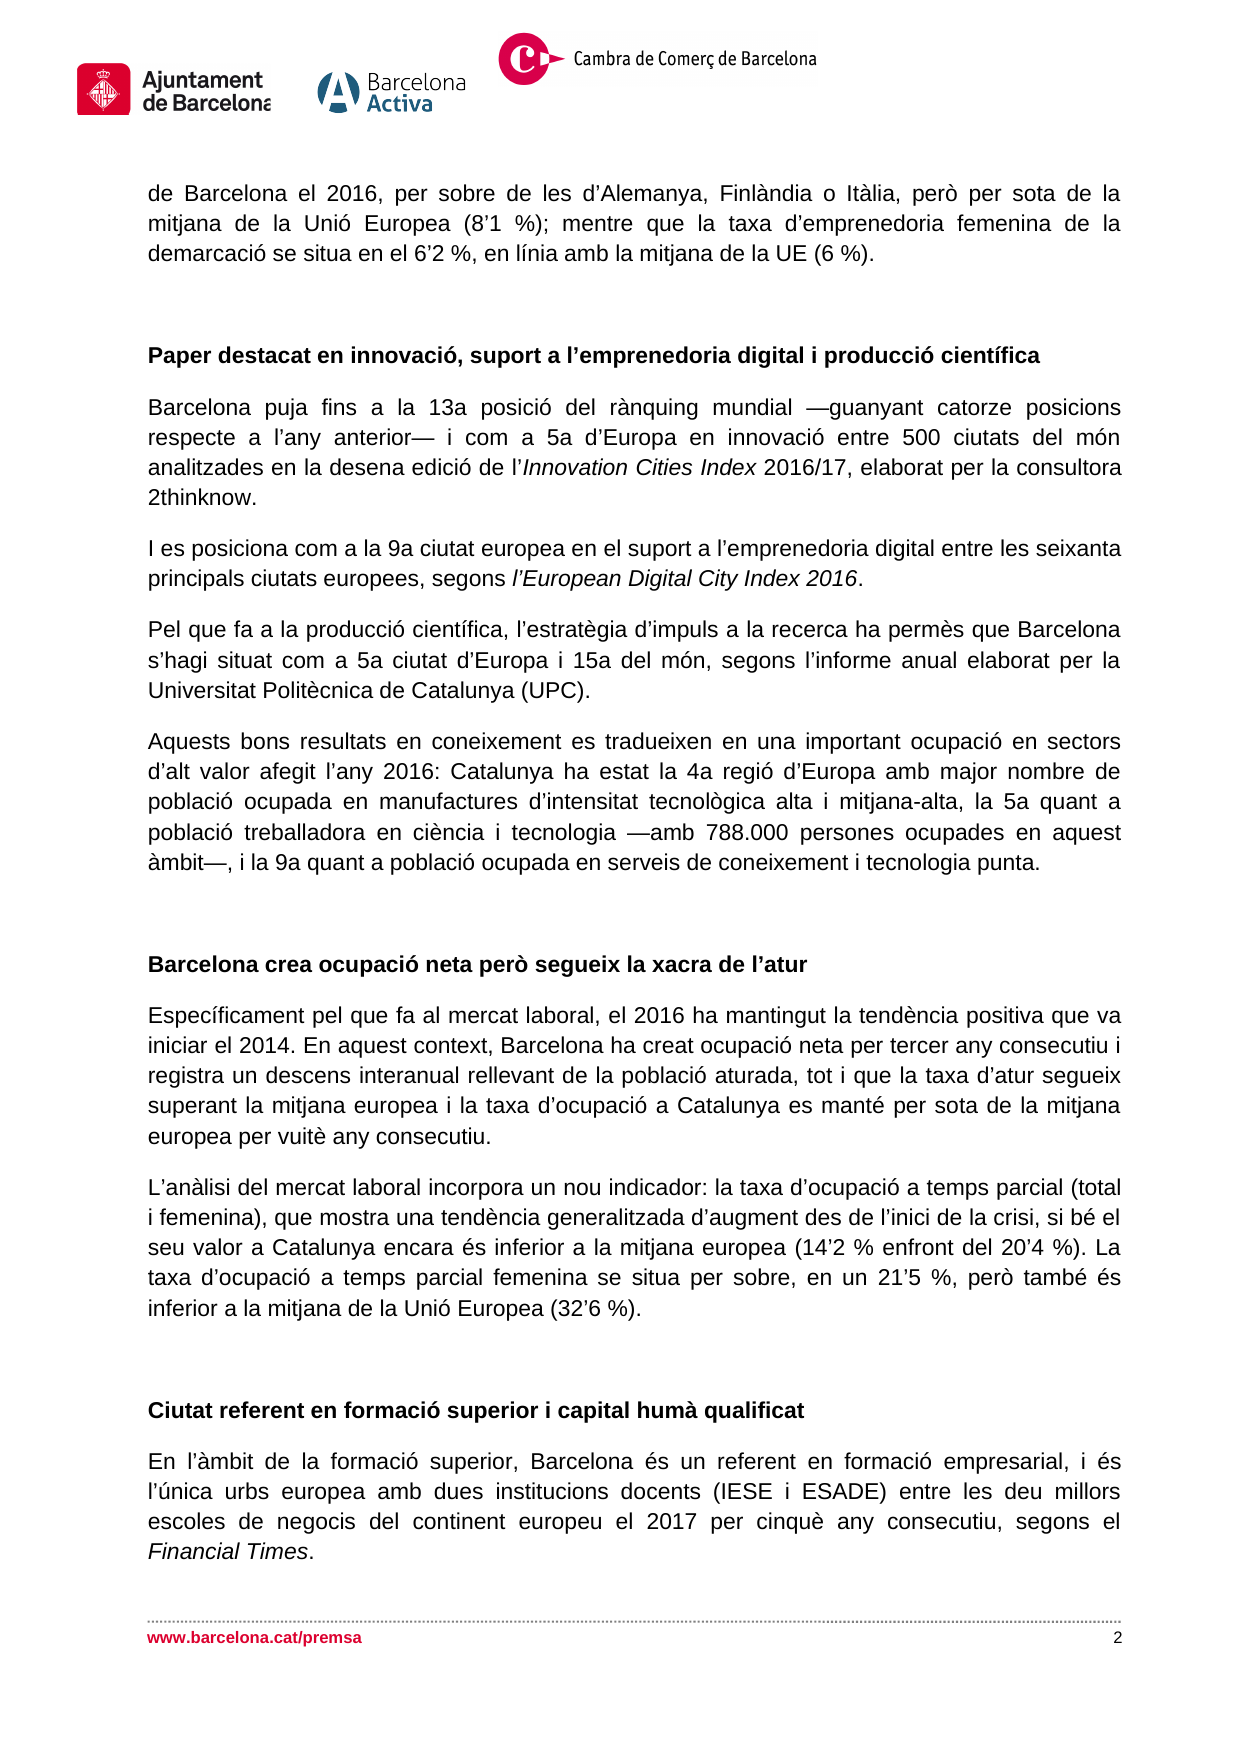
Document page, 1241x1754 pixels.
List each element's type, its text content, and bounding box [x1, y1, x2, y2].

text Aquests bons resultats en coneixement es tradueixen en una important ocupació en sectors d’alt valor afegit l’any 2016: Catalunya ha estat la 4a regió d’Europa amb major nombre de població ocupada en manufactures d’intensitat tecnològica alta i mitjana-alta, la 5a quant a població treballadora en ciència i tecnologia ―amb 788.000 persones ocupades en aquest àmbit―, i la 9a quant a població ocupada en serveis de coneixement i tecnologia punta. [148, 728, 1122, 875]
picture [497, 31, 818, 87]
text Específicament pel que fa al mercat laboral, el 2016 ha mantingut la tendència positiva que va iniciar el 2014. En aquest context, Barcelona ha creat ocupació neta per tercer any consecutiu i registra un descens interanual rellevant de la població aturada, tot i que la taxa d’atur segueix superant la mitjana europea i la taxa d’ocupació a Catalunya es manté per sota de la mitjana europea per vuitè any consecutiu. [148, 1002, 1122, 1149]
picture [312, 67, 469, 117]
text Pel que fa a la producció científica, l’estratègia d’impuls a la recerca ha permès que Barcelona s’hagi situat com a 5a ciutat d’Europa i 15a del món, segons l’informe anual elaborat per la Universitat Politècnica de Catalunya (UPC). [148, 616, 1122, 703]
text Barcelona crea ocupació neta però segueix la xacra de l’atur [148, 951, 1122, 977]
text Barcelona puja fins a la 13a posició del rànquing mundial ―guanyant catorze posicions respecte a l’any anterior― i com a 5a d’Europa en innovació entre 500 ciutats del món analitzades en la desena edició de l’Innovation Cities Index 2016/17, elaborat per la consultora 2thinknow. [148, 393, 1122, 510]
text Ciutat referent en formació superior i capital humà qualificat [148, 1397, 1122, 1423]
text I es posiciona com a la 9a ciutat europea en el suport a l’emprenedoria digital entre les seixanta principals ciutats europees, segons l’European Digital City Index 2016. [148, 535, 1122, 592]
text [148, 180, 1122, 267]
text En l’àmbit de la formació superior, Barcelona és un referent en formació empresarial, i és l’única urbs europea amb dues institucions docents (IESE i ESADE) entre les deu millors escoles de negocis del continent europeu el 2017 per cinquè any consecutiu, segons el Financial Times. [148, 1448, 1122, 1564]
text L’anàlisi del mercat laboral incorpora un nou indicador: la taxa d’ocupació a temps parcial (total i femenina), que mostra una tendència generalitzada d’augment des de l’inici de la crisi, si bé el seu valor a Catalunya encara és inferior a la mitjana europea (14’2 % enfront del 20’4 %). La taxa d’ocupació a temps parcial femenina se situa per sobre, en un 21’5 %, però també és inferior a la mitjana de la Unió Europea (32’6 %). [148, 1174, 1122, 1321]
picture [76, 63, 271, 114]
text Paper destacat en innovació, suport a l’emprenedoria digital i producció científica [148, 342, 1122, 369]
